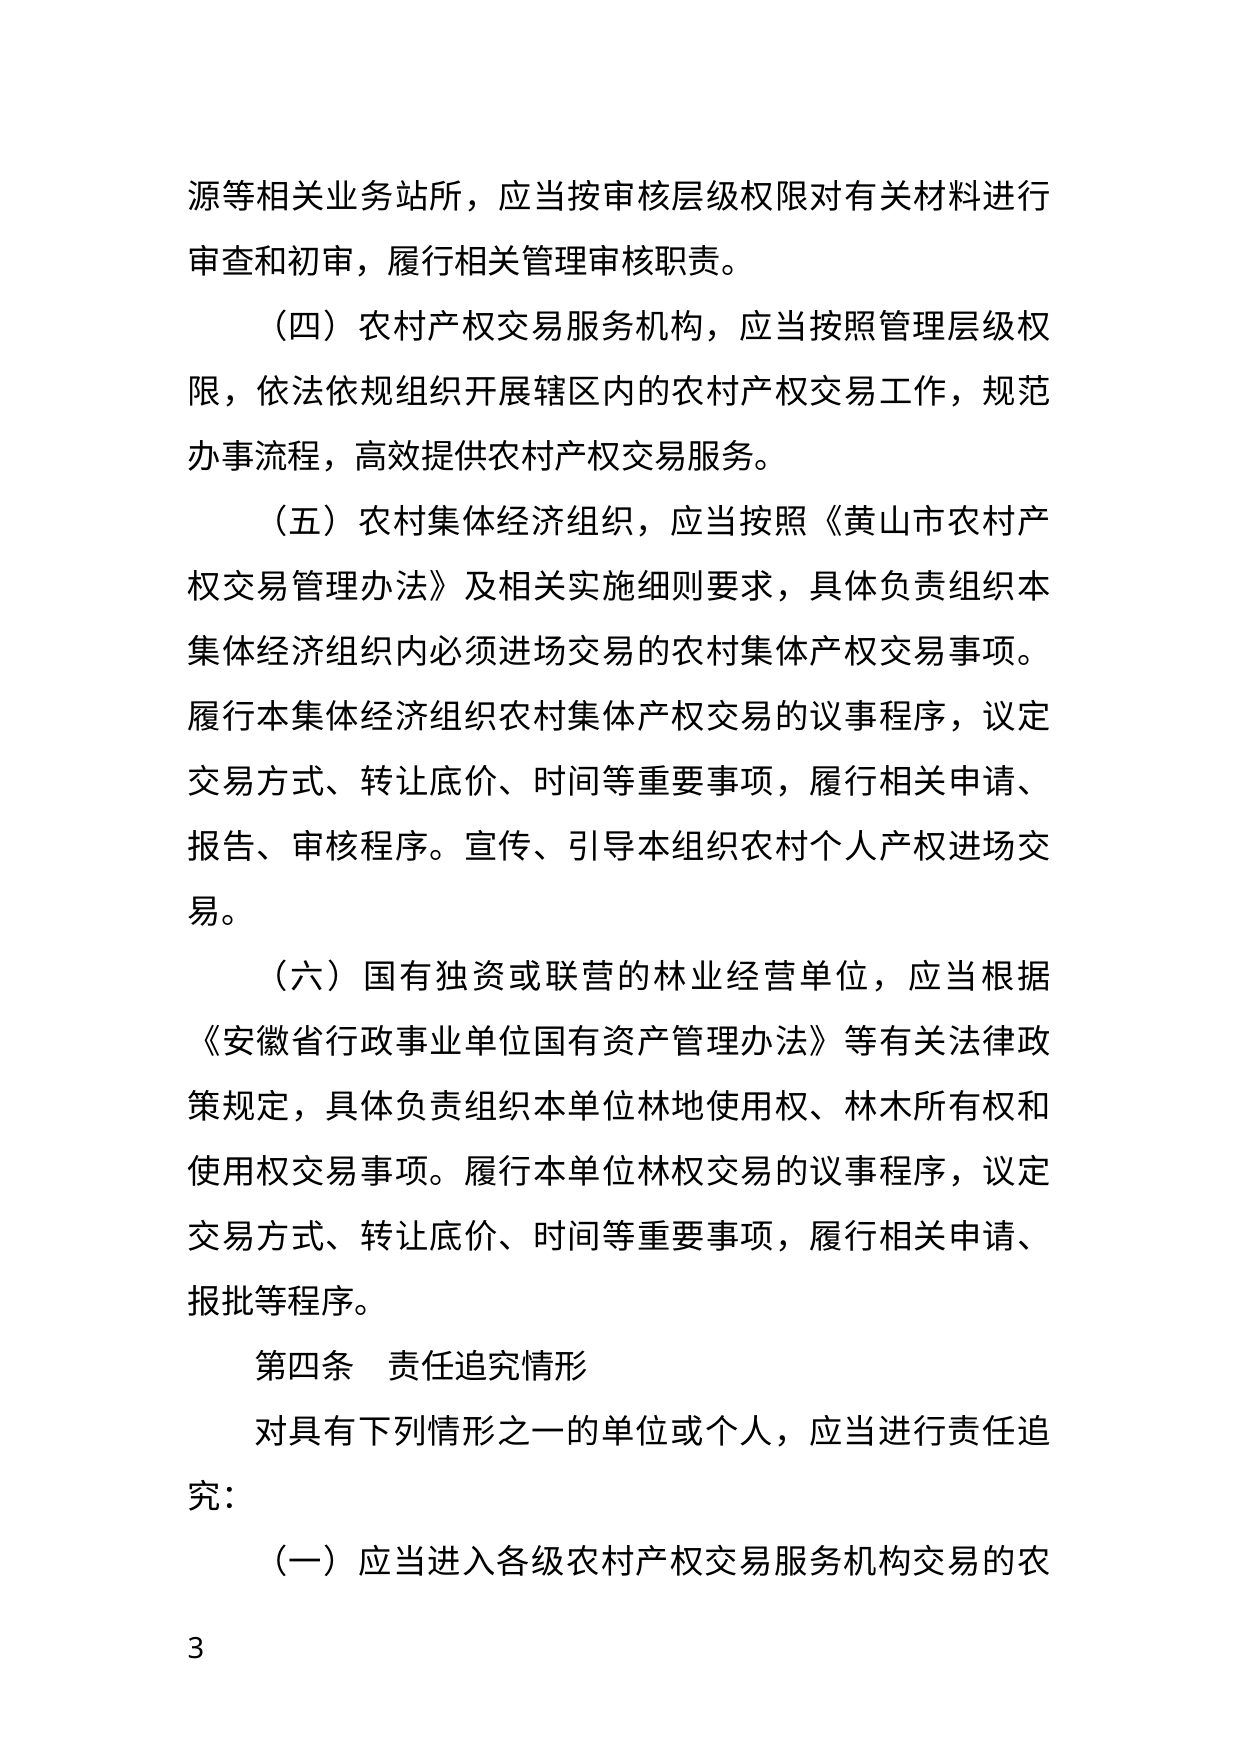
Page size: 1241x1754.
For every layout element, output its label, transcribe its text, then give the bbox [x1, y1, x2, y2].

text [187, 162, 1053, 292]
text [187, 1527, 1053, 1592]
text （四）农村产权交易服务机构，应当按照管理层级权限，依法依规组织开展辖区内的农村产权交易工作，规范办事流程，高效提供农村产权交易服务。 [187, 292, 1053, 487]
text 对具有下列情形之一的单位或个人，应当进行责任追究： [187, 1397, 1053, 1527]
text （六）国有独资或联营的林业经营单位，应当根据《安徽省行政事业单位国有资产管理办法》等有关法律政策规定，具体负责组织本单位林地使用权、林木所有权和使用权交易事项。履行本单位林权交易的议事程序，议定交易方式、转让底价、时间等重要事项，履行相关申请、报批等程序。 [187, 942, 1053, 1332]
text 第四条 责任追究情形 [187, 1332, 1053, 1397]
text （五）农村集体经济组织，应当按照《黄山市农村产权交易管理办法》及相关实施细则要求，具体负责组织本集体经济组织内必须进场交易的农村集体产权交易事项。履行本集体经济组织农村集体产权交易的议事程序，议定交易方式、转让底价、时间等重要事项，履行相关申请、报告、审核程序。宣传、引导本组织农村个人产权进场交易。 [187, 487, 1053, 942]
